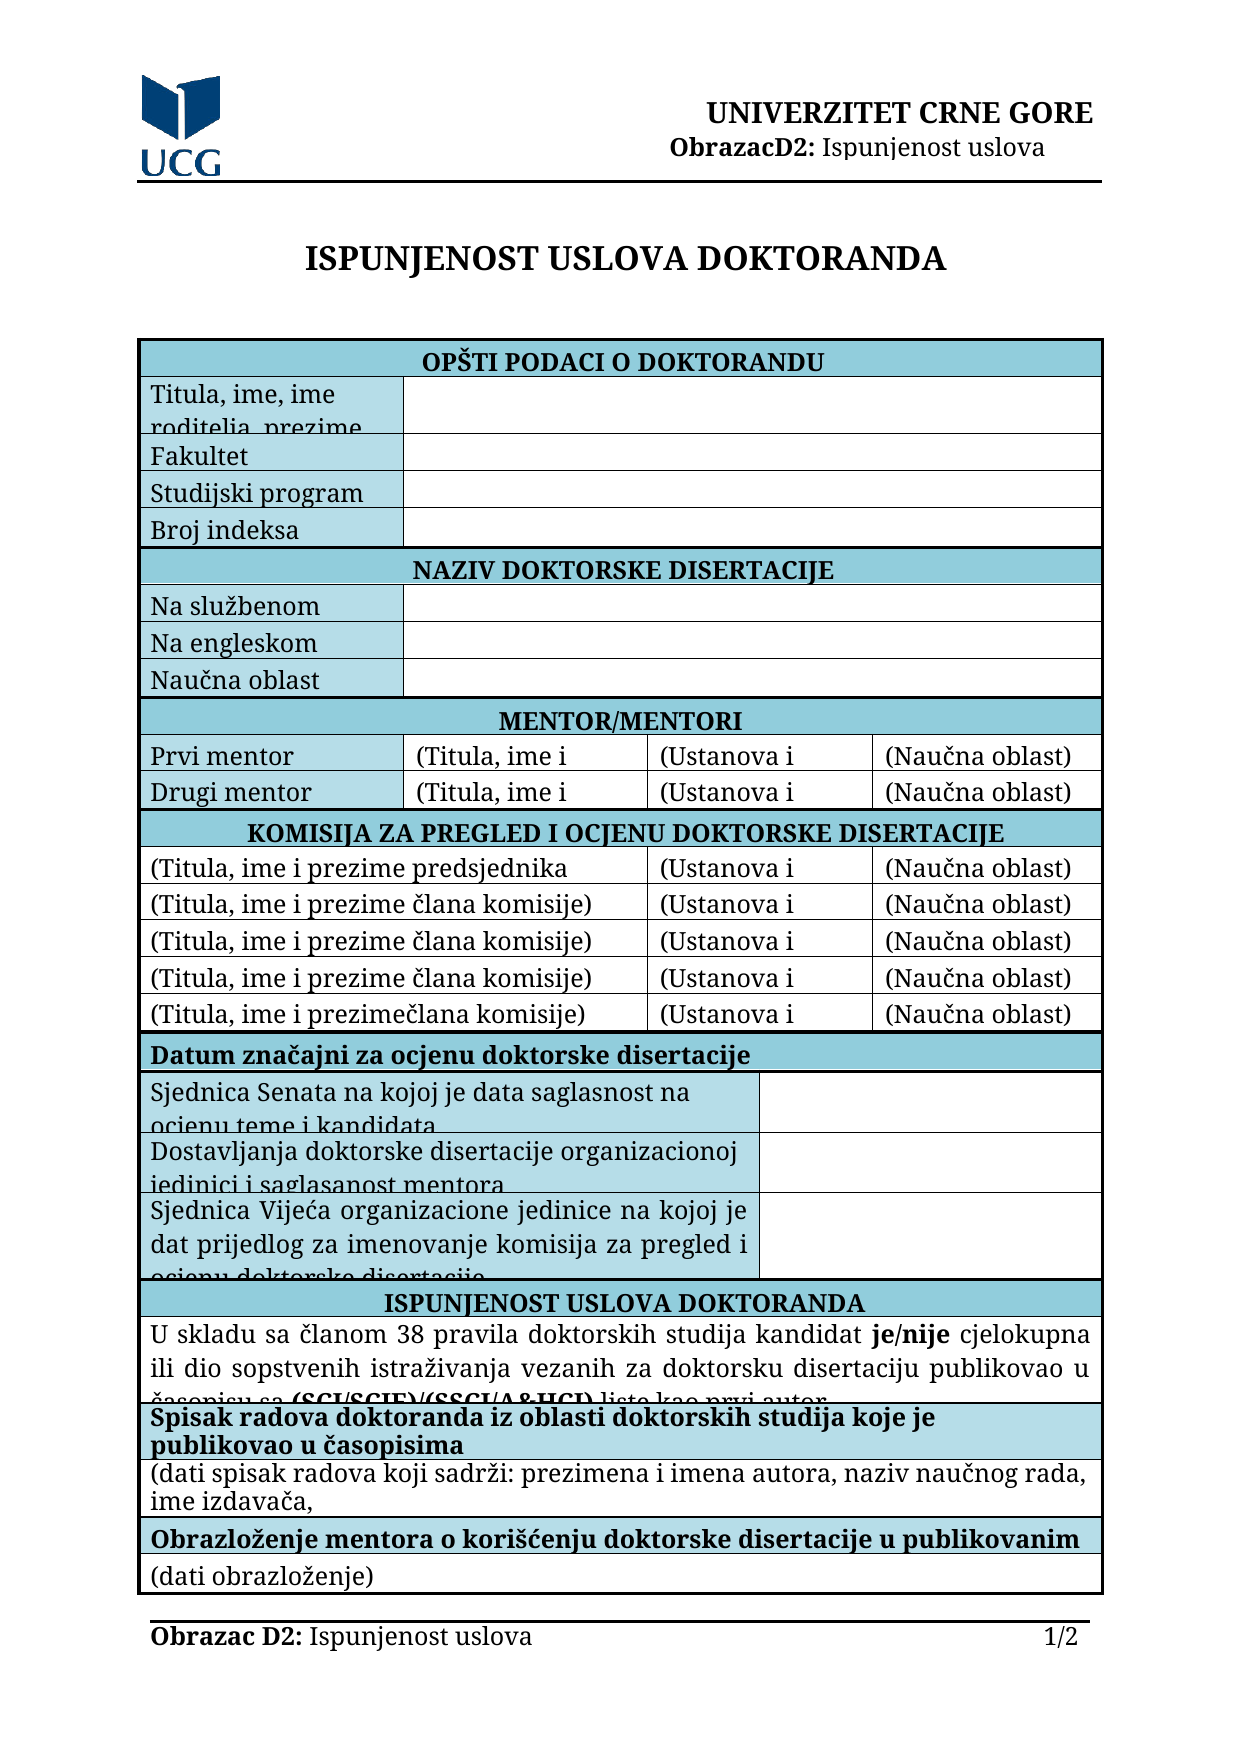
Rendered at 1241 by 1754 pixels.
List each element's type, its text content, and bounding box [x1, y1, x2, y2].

table_cell (Titula, ime i prezime predsjednika komisije) [141, 847, 647, 883]
table_cell Spisak radova doktoranda iz oblasti doktorskih studija koje je publikovao u časopisima sa (upisati odgovarajuću listu) [141, 1404, 1101, 1459]
table_cell Na službenom jeziku [141, 585, 403, 621]
table_cell (Titula, ime i prezime) [404, 771, 647, 808]
table_header OPŠTI PODACI O DOKTORANDU [141, 341, 1101, 376]
table_cell Sjednica Vijeća organizacione jedinice na kojoj je dat prijedlog za imenovanje komisija za pregled i ocjenu doktorske disertacije [141, 1193, 759, 1278]
table_cell Studijski program [141, 471, 403, 507]
table_cell NAZIV DOKTORSKE DISERTACIJE [141, 549, 1101, 583]
table_cell (Ustanova i država) [648, 994, 872, 1030]
table_cell Broj indeksa [141, 508, 403, 546]
table_cell (Naučna oblast) [873, 920, 1101, 956]
table_cell Obrazloženje mentora o korišćenju doktorske disertacije u publikovanim radovima [141, 1518, 1101, 1553]
table_cell Fakultet [141, 434, 403, 470]
table_cell (Naučna oblast) [873, 994, 1101, 1030]
table_cell [404, 622, 1101, 658]
table_cell [404, 471, 1101, 507]
table_cell Drugi mentor [141, 771, 403, 808]
table_cell (Naučna oblast) [873, 771, 1101, 808]
table_cell Naučna oblast [141, 659, 403, 696]
table_cell [404, 377, 1101, 433]
table_cell (Naučna oblast) [873, 884, 1101, 919]
table_cell (Naučna oblast) [873, 847, 1101, 883]
table_cell [760, 1133, 1101, 1192]
table_cell (Titula, ime i prezime člana komisije) [141, 884, 647, 919]
table_cell Sjednica Senata na kojoj je data saglasnost na ocjenu teme i kandidata [141, 1073, 759, 1131]
table_cell KOMISIJA ZA PREGLED I OCJENU DOKTORSKE DISERTACIJE [141, 811, 1101, 846]
table_cell (Ustanova i država) [648, 847, 872, 883]
table_cell (Titula, ime i prezimečlana komisije) [141, 994, 647, 1030]
table_cell (dati obrazloženje) [141, 1554, 1101, 1592]
table_cell (Ustanova i država) [648, 957, 872, 992]
table_cell [404, 585, 1101, 621]
table_cell [404, 659, 1101, 696]
table_cell [760, 1193, 1101, 1278]
table_cell Titula, ime, ime roditelja, prezime [141, 377, 403, 433]
table_cell [404, 434, 1101, 470]
table_cell (Ustanova i država) [648, 771, 872, 808]
table_cell (Ustanova i država) [648, 920, 872, 956]
table_cell (dati spisak radova koji sadrži: prezimena i imena autora, naziv naučnog rada, ime izdavača, mjesto i godinu izdavanja, DOI, link ka radu i dokaz za JRC) [141, 1460, 1101, 1516]
picture [141, 75, 220, 176]
table_cell (Titula, ime i prezime člana komisije) [141, 957, 647, 992]
table_cell (Ustanova i država) [648, 735, 872, 770]
table_cell (Naučna oblast) [873, 957, 1101, 992]
table_cell (Titula, ime i prezime) [404, 735, 647, 770]
table_cell [760, 1073, 1101, 1131]
table_cell (Ustanova i država) [648, 884, 872, 919]
table_cell [404, 508, 1101, 546]
table_cell (Naučna oblast) [873, 735, 1101, 770]
table_cell (Titula, ime i prezime člana komisije) [141, 920, 647, 956]
subtitle ISPUNJENOST USLOVA DOKTORANDA [305, 235, 1117, 280]
table_cell Na engleskom jeziku [141, 622, 403, 658]
table_cell MENTOR/MENTORI [141, 699, 1101, 734]
table_cell ISPUNJENOST USLOVA DOKTORANDA [141, 1281, 1101, 1316]
table_cell Datum značajni za ocjenu doktorske disertacije [141, 1034, 1101, 1069]
table_cell Dostavljanja doktorske disertacije organizacionoj jedinici i saglasanost mentora [141, 1133, 759, 1192]
table_cell U skladu sa članom 38 pravila doktorskih studija kandidat je/nije cjelokupna ili dio sopstvenih istraživanja vezanih za doktorsku disertaciju publikovao u časopisu sa (SCI/SCIE)/(SSCI/A&HCI) liste kao prvi autor. [141, 1317, 1101, 1402]
table_cell Prvi mentor [141, 735, 403, 770]
